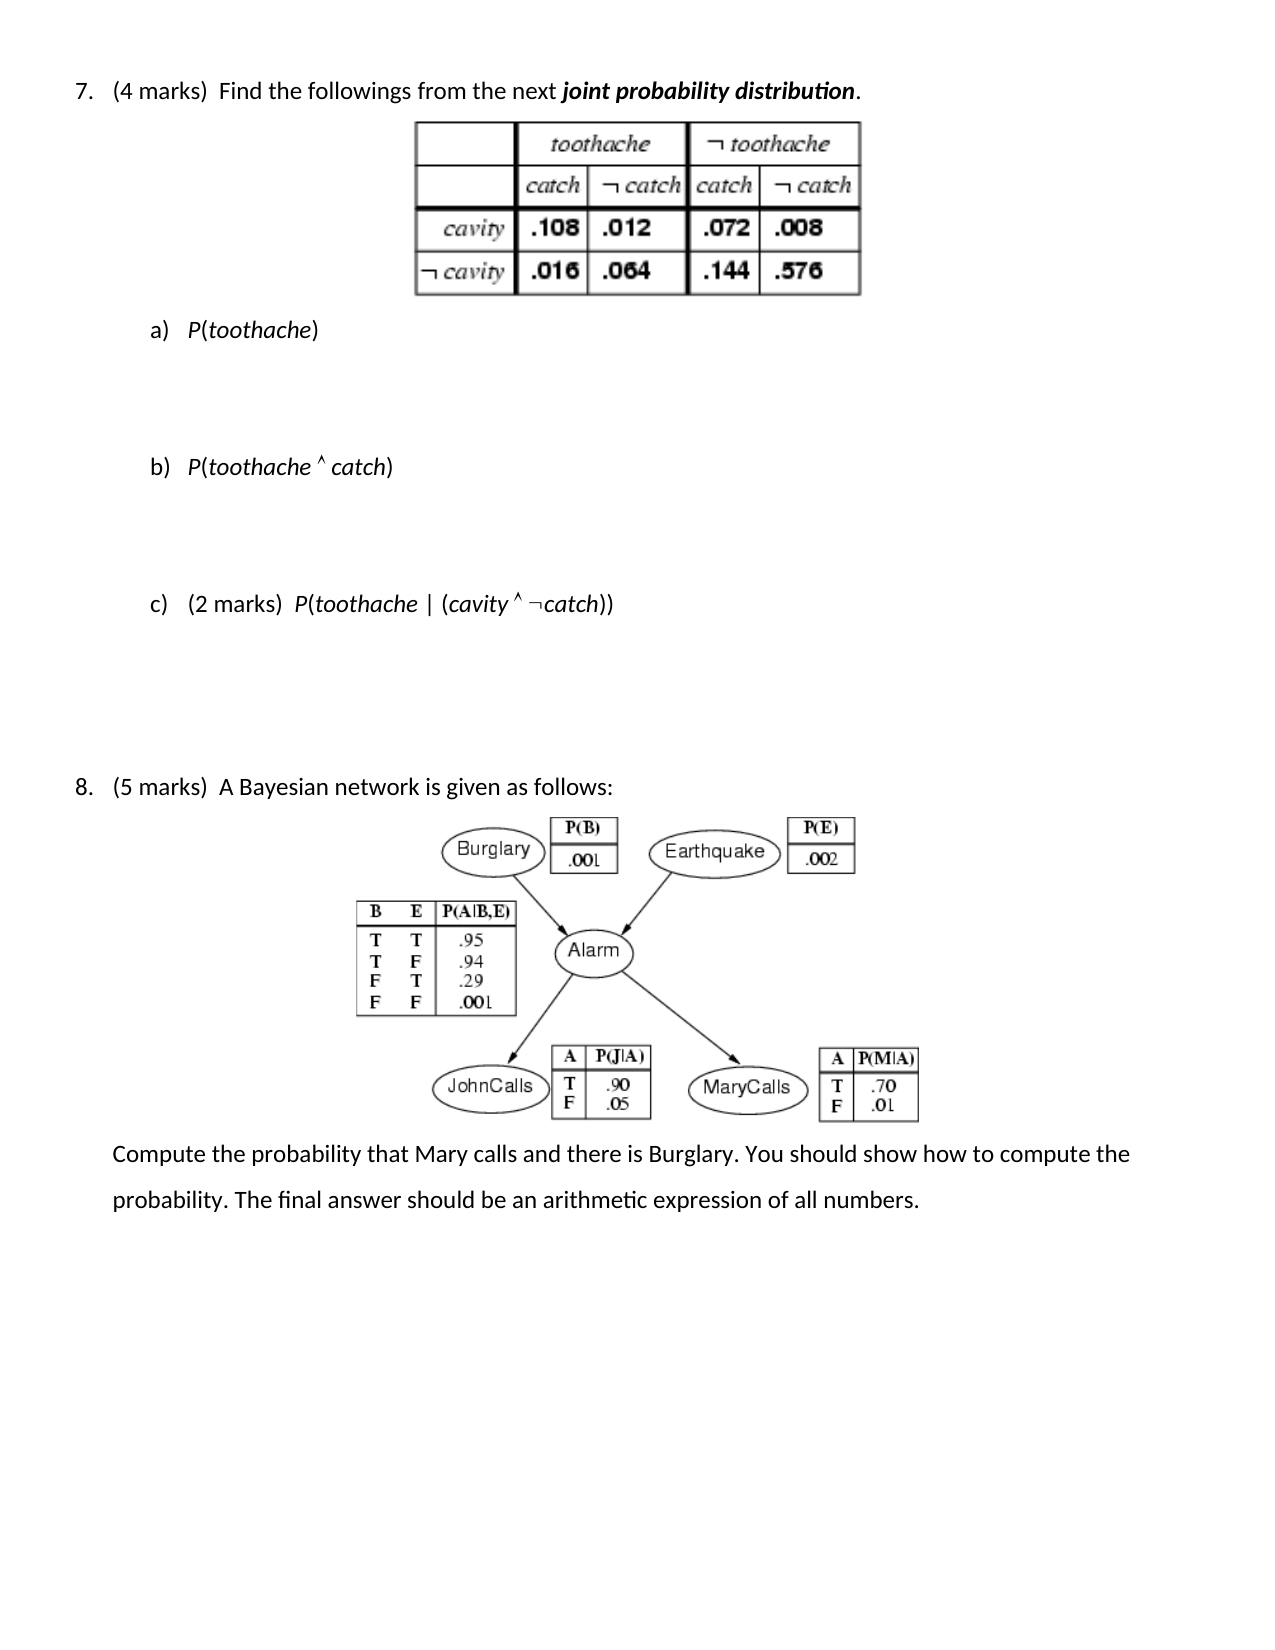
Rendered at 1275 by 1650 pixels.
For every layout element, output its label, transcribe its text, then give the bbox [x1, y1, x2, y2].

picture [411, 120, 864, 300]
list Compute the probability that Mary calls and there is Burglary. You should show how to compute the probability. The final answer should be an arithmetic expression of all numbers. [112, 1138, 1200, 1214]
list P(toothache catch) [150, 451, 1200, 482]
list (4 marks) Find the followings from the next joint probability distribution. [75, 75, 1200, 106]
picture [356, 817, 919, 1124]
list (5 marks) A Bayesian network is given as follows: [75, 772, 1200, 802]
list P(toothache) [150, 314, 1200, 345]
list (2 marks) P(toothache | (cavity catch)) [150, 589, 1200, 619]
